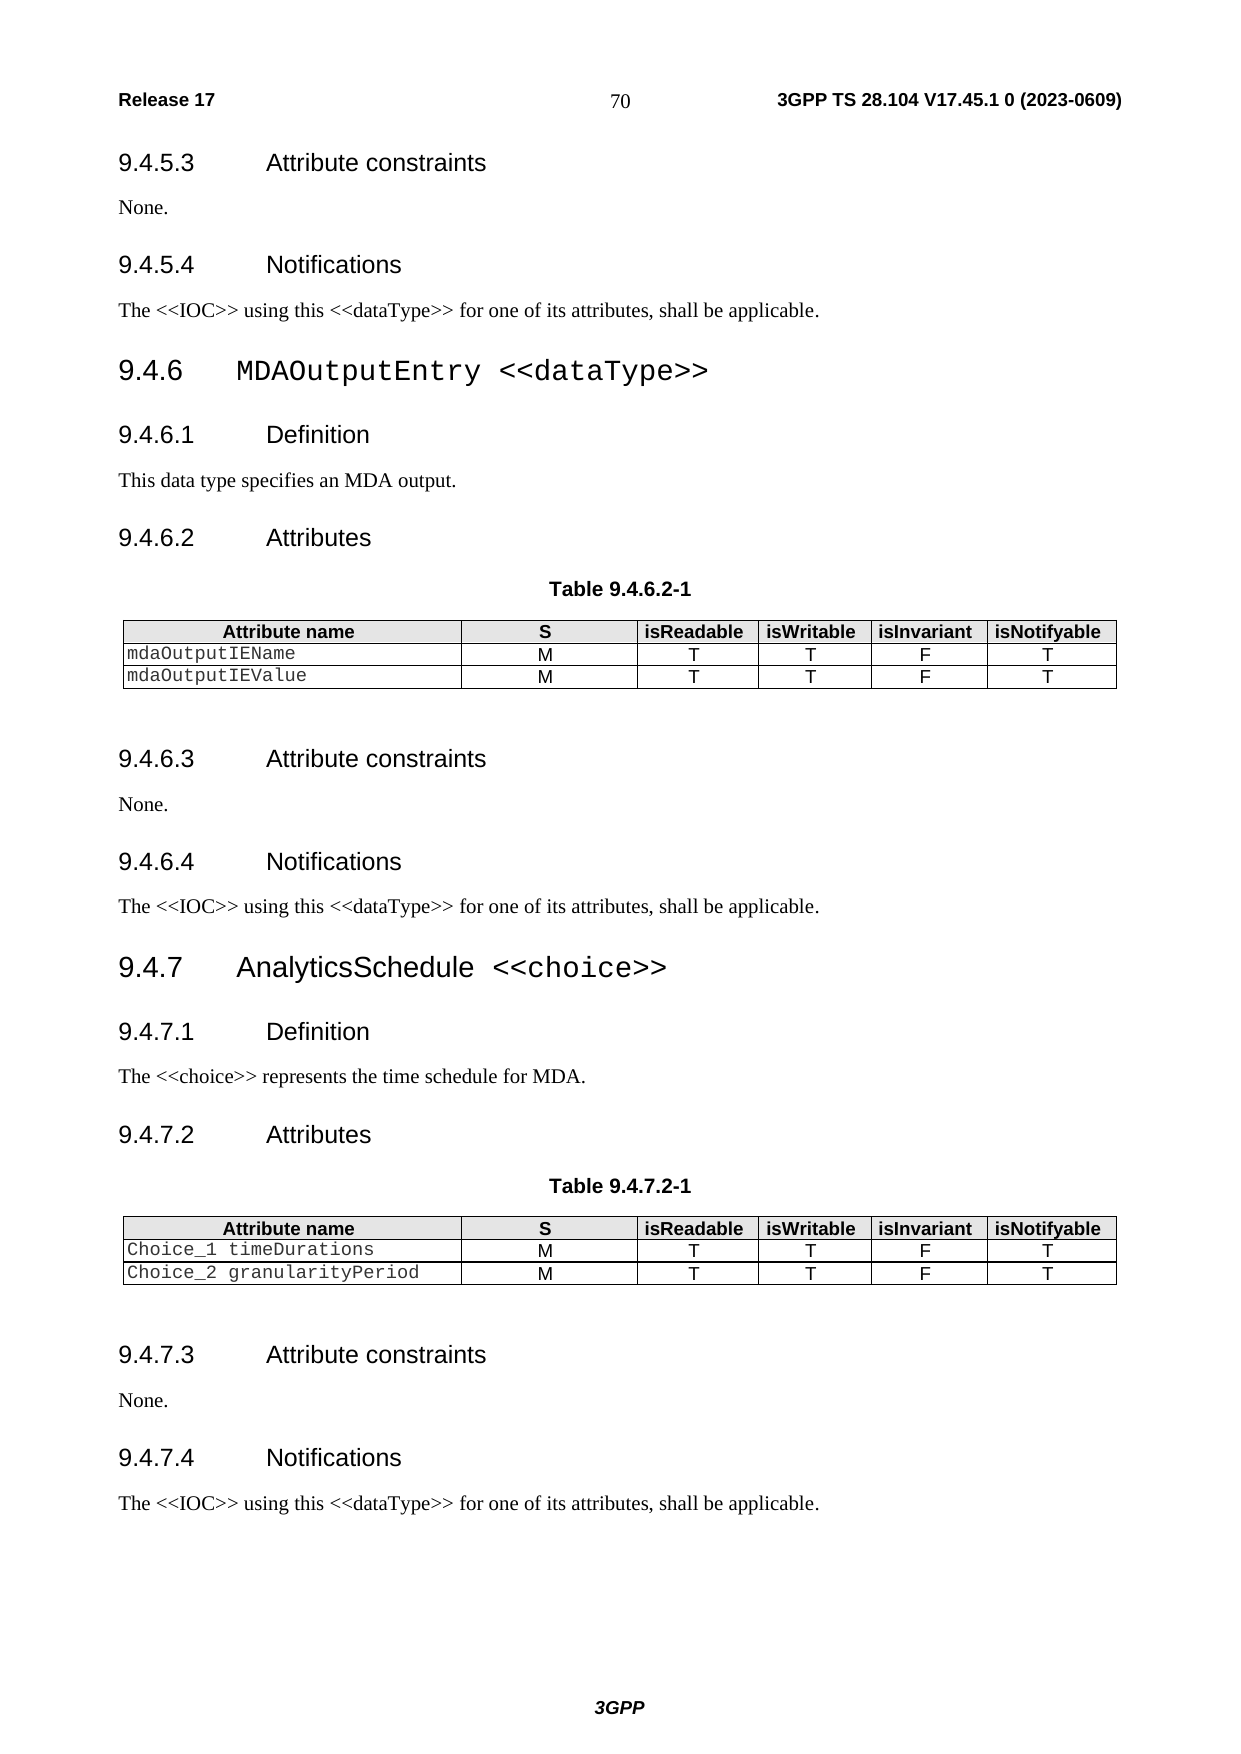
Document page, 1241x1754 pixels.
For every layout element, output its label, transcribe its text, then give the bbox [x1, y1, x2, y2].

text The <<IOC>> using this <<dataType>> for one of its attributes, shall be applicable. [118, 894, 1122, 918]
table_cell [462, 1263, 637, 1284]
subtitle 9.4.6.4 Notifications [118, 847, 1122, 876]
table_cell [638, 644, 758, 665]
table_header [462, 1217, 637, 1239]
text Table 9.4.7.2-1 [118, 1173, 1122, 1197]
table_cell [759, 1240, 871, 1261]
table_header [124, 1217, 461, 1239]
text The <<IOC>> using this <<dataType>> for one of its attributes, shall be applicable. [118, 298, 1122, 322]
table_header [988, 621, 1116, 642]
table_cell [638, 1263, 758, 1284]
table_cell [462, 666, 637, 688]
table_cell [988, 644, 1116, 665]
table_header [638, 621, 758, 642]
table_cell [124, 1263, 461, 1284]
subtitle 9.4.7 AnalyticsSchedule <<choice>> [118, 949, 1122, 986]
subtitle 9.4.6 MDAOutputEntry <<dataType>> [118, 353, 1122, 389]
text The <<choice>> represents the time schedule for MDA. [118, 1064, 1122, 1088]
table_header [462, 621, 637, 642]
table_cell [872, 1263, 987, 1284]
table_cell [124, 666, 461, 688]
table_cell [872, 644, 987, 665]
text None. [118, 1388, 1122, 1412]
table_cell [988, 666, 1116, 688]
text Table 9.4.6.2-1 [118, 577, 1122, 601]
subtitle 9.4.5.3 Attribute constraints [118, 147, 1122, 176]
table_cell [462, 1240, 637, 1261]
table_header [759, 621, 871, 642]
subtitle 9.4.7.1 Definition [118, 1017, 1122, 1046]
text The <<IOC>> using this <<dataType>> for one of its attributes, shall be applicable. [118, 1491, 1122, 1515]
text None. [118, 195, 1122, 219]
text This data type specifies an MDA output. [118, 468, 1122, 492]
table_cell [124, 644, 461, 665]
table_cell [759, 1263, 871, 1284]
subtitle 9.4.7.2 Attributes [118, 1120, 1122, 1148]
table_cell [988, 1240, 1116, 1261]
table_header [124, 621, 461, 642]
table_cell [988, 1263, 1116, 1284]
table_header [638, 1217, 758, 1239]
subtitle 9.4.7.4 Notifications [118, 1443, 1122, 1472]
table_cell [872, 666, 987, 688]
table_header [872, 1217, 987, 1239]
subtitle 9.4.6.3 Attribute constraints [118, 744, 1122, 773]
text None. [118, 791, 1122, 816]
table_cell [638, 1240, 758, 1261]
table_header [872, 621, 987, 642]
subtitle 9.4.6.1 Definition [118, 421, 1122, 449]
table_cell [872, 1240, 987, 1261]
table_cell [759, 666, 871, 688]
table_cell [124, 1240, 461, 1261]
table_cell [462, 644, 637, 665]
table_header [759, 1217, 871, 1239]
subtitle 9.4.6.2 Attributes [118, 523, 1122, 552]
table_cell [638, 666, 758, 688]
subtitle 9.4.7.3 Attribute constraints [118, 1340, 1122, 1369]
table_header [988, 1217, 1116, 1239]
subtitle 9.4.5.4 Notifications [118, 250, 1122, 279]
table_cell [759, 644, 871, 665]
